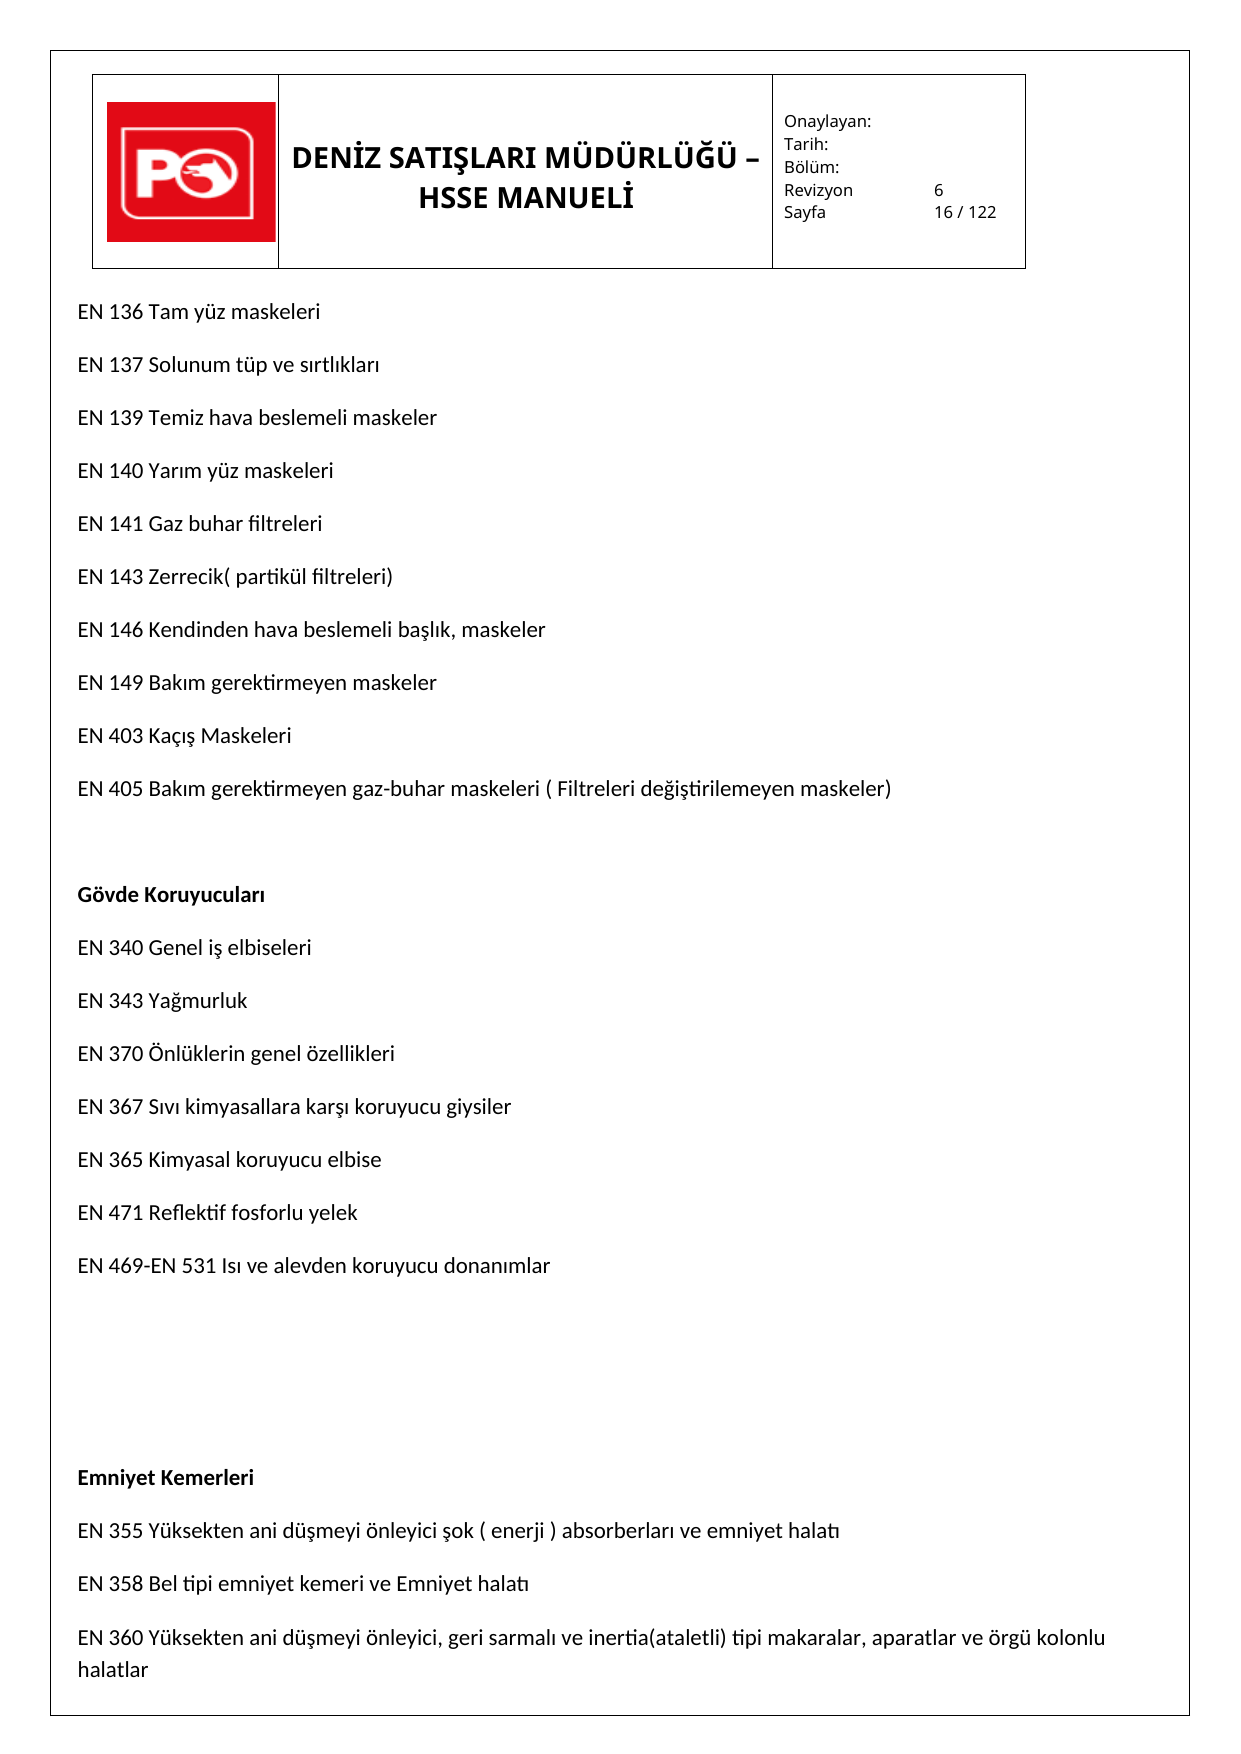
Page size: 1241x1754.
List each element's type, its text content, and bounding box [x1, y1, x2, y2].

text EN 149 Bakım gerektirmeyen maskeler [77, 668, 1126, 696]
text EN 355 Yüksekten ani düşmeyi önleyici şok ( enerji ) absorberları ve emniyet halatı [77, 1517, 1126, 1544]
text Gövde Koruyucuları [77, 880, 1126, 908]
text EN 405 Bakım gerektirmeyen gaz-buhar maskeleri ( Filtreleri değiştirilemeyen maskeler) [77, 774, 1126, 802]
text EN 469-EN 531 Isı ve alevden koruyucu donanımlar [77, 1251, 1126, 1279]
text EN 137 Solunum tüp ve sırtlıkları [77, 350, 1126, 378]
text EN 340 Genel iş elbiseleri [77, 933, 1126, 961]
text EN 136 Tam yüz maskeleri [77, 297, 1126, 325]
text EN 365 Kimyasal koruyucu elbise [77, 1145, 1126, 1173]
text EN 343 Yağmurluk [77, 986, 1126, 1014]
picture [107, 102, 276, 242]
text EN 146 Kendinden hava beslemeli başlık, maskeler [77, 615, 1126, 643]
text EN 471 Reflektif fosforlu yelek [77, 1198, 1126, 1226]
text EN 403 Kaçış Maskeleri [77, 721, 1126, 749]
text EN 358 Bel tipi emniyet kemeri ve Emniyet halatı [77, 1569, 1126, 1598]
text EN 360 Yüksekten ani düşmeyi önleyici, geri sarmalı ve inertia(ataletli) tipi makaralar, aparatlar ve örgü kolonlu halatlar [77, 1623, 1126, 1683]
text EN 367 Sıvı kimyasallara karşı koruyucu giysiler [77, 1092, 1126, 1120]
text Emniyet Kemerleri [77, 1463, 1126, 1492]
text EN 143 Zerrecik( partikül filtreleri) [77, 562, 1126, 590]
text EN 370 Önlüklerin genel özellikleri [77, 1039, 1126, 1067]
text EN 139 Temiz hava beslemeli maskeler [77, 403, 1126, 431]
text EN 141 Gaz buhar filtreleri [77, 509, 1126, 537]
text EN 140 Yarım yüz maskeleri [77, 456, 1126, 484]
